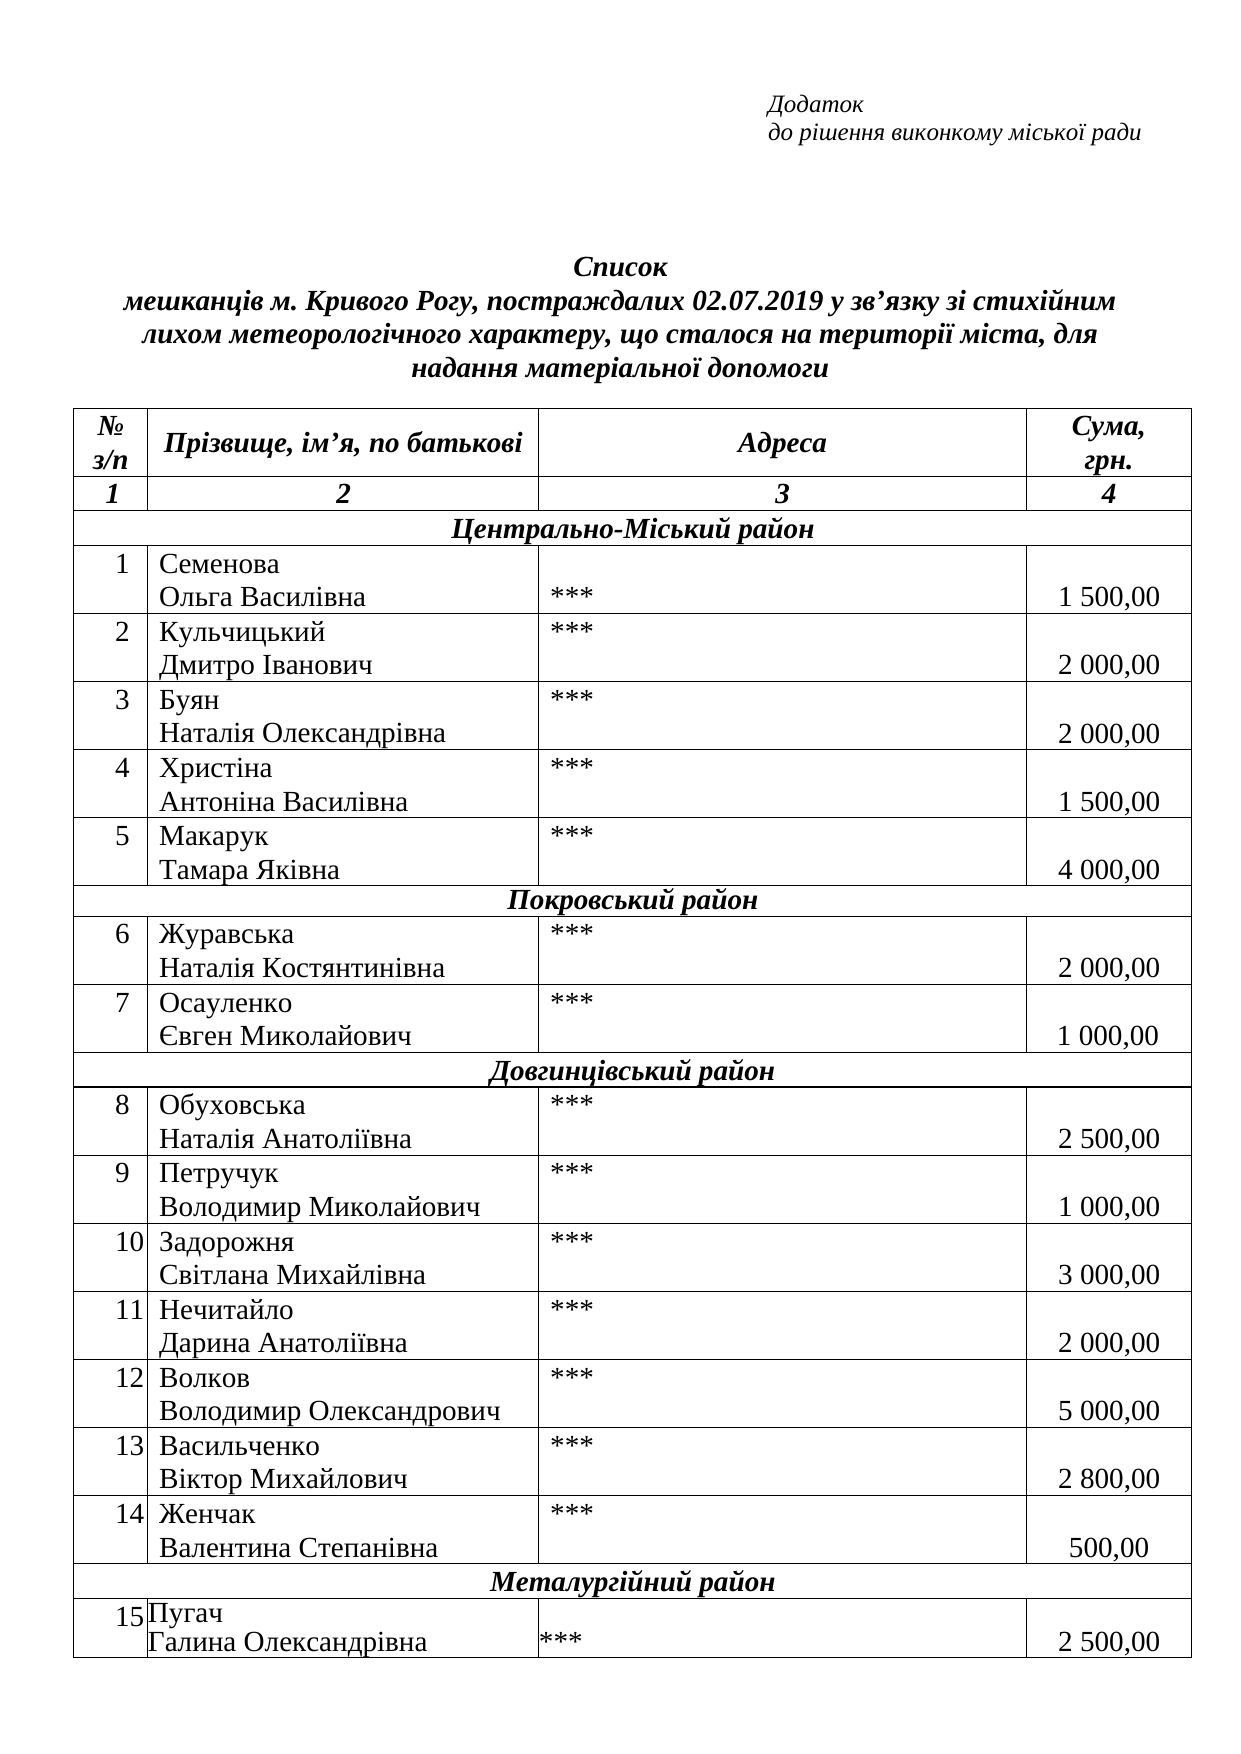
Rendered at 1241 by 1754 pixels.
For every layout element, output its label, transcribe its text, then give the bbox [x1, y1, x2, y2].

table_cell 500,00 [1027, 1496, 1191, 1563]
table_header Адреса [539, 409, 1026, 476]
table_cell 2 500,00 [1027, 1599, 1191, 1657]
table_cell Буян Наталія Олександрівна [148, 682, 538, 749]
table_cell 2 [148, 477, 538, 510]
table_cell *** [539, 985, 1026, 1052]
table_cell 1 000,00 [1027, 1156, 1191, 1223]
table_header Прізвище, ім’я, по батькові [148, 409, 538, 476]
text Список [89, 249, 1152, 283]
table_cell 1 000,00 [1027, 985, 1191, 1052]
table_cell 2 000,00 [1027, 682, 1191, 749]
table_cell *** [539, 1224, 1026, 1291]
table_header № з/п [74, 409, 147, 476]
text мешканців м. Кривого Рогу, постраждалих 02.07.2019 у зв’язку зі стихійним лихом метеорологічного характеру, що сталося на території міста, для надання матеріальної допомоги [89, 283, 1152, 383]
table_cell *** [539, 818, 1026, 885]
table_cell Довгинцівський район [74, 1053, 1191, 1086]
table_cell Журавська Наталія Костянтинівна [148, 917, 538, 984]
table_cell 2 000,00 [1027, 614, 1191, 681]
table_cell *** [539, 1599, 1026, 1657]
table_cell [74, 1088, 147, 1154]
table_cell [74, 917, 147, 984]
table_cell [74, 614, 147, 681]
table_cell *** [539, 750, 1026, 817]
table_cell 2 800,00 [1027, 1428, 1191, 1495]
table_cell *** [539, 1360, 1026, 1427]
table_cell [74, 1224, 147, 1291]
table_cell Кульчицький Дмитро Іванович [148, 614, 538, 681]
table_cell [74, 546, 147, 613]
table_cell 4 000,00 [1027, 818, 1191, 885]
table_cell 2 000,00 [1027, 917, 1191, 984]
table_cell [74, 1599, 147, 1657]
table_cell [74, 1156, 147, 1223]
table_header Сума, грн. [1027, 409, 1191, 476]
table_cell [74, 1496, 147, 1563]
table_cell *** [539, 614, 1026, 681]
table_cell Покровський район [74, 886, 1191, 916]
table_cell *** [539, 917, 1026, 984]
table_cell 2 000,00 [1027, 1292, 1191, 1359]
table_cell 2 500,00 [1027, 1088, 1191, 1154]
table_cell [74, 1428, 147, 1495]
table_cell [74, 985, 147, 1052]
table_cell *** [539, 1292, 1026, 1359]
table_cell Центрально-Міський район [74, 511, 1191, 545]
table_cell [74, 1292, 147, 1359]
table_cell Нечитайло Дарина Анатоліївна [148, 1292, 538, 1359]
table_cell [74, 818, 147, 885]
table_cell [74, 682, 147, 749]
table_cell 1 [74, 477, 147, 510]
table_cell Христіна Антоніна Василівна [148, 750, 538, 817]
table_cell 5 000,00 [1027, 1360, 1191, 1427]
table_cell [74, 1360, 147, 1427]
table_cell Пугач Галина Олександрівна [148, 1599, 538, 1657]
table_cell 4 [1027, 477, 1191, 510]
text Додаток [768, 89, 1169, 117]
table_cell *** [539, 1496, 1026, 1563]
table_cell Осауленко Євген Миколайович [148, 985, 538, 1052]
table_cell 1 500,00 [1027, 546, 1191, 613]
table_cell Макарук Тамара Яківна [148, 818, 538, 885]
table_cell 3 [539, 477, 1026, 510]
text до рішення виконкому міської ради [768, 117, 1169, 146]
table_cell *** [539, 1088, 1026, 1154]
table_cell 1 500,00 [1027, 750, 1191, 817]
table_cell 3 000,00 [1027, 1224, 1191, 1291]
table_cell *** [539, 1428, 1026, 1495]
table_cell *** [539, 682, 1026, 749]
table_cell Семенова Ольга Василівна [148, 546, 538, 613]
table_cell *** [539, 1156, 1026, 1223]
table_cell [74, 750, 147, 817]
table_cell *** [539, 546, 1026, 613]
table_cell Металургійний район [74, 1564, 1191, 1598]
